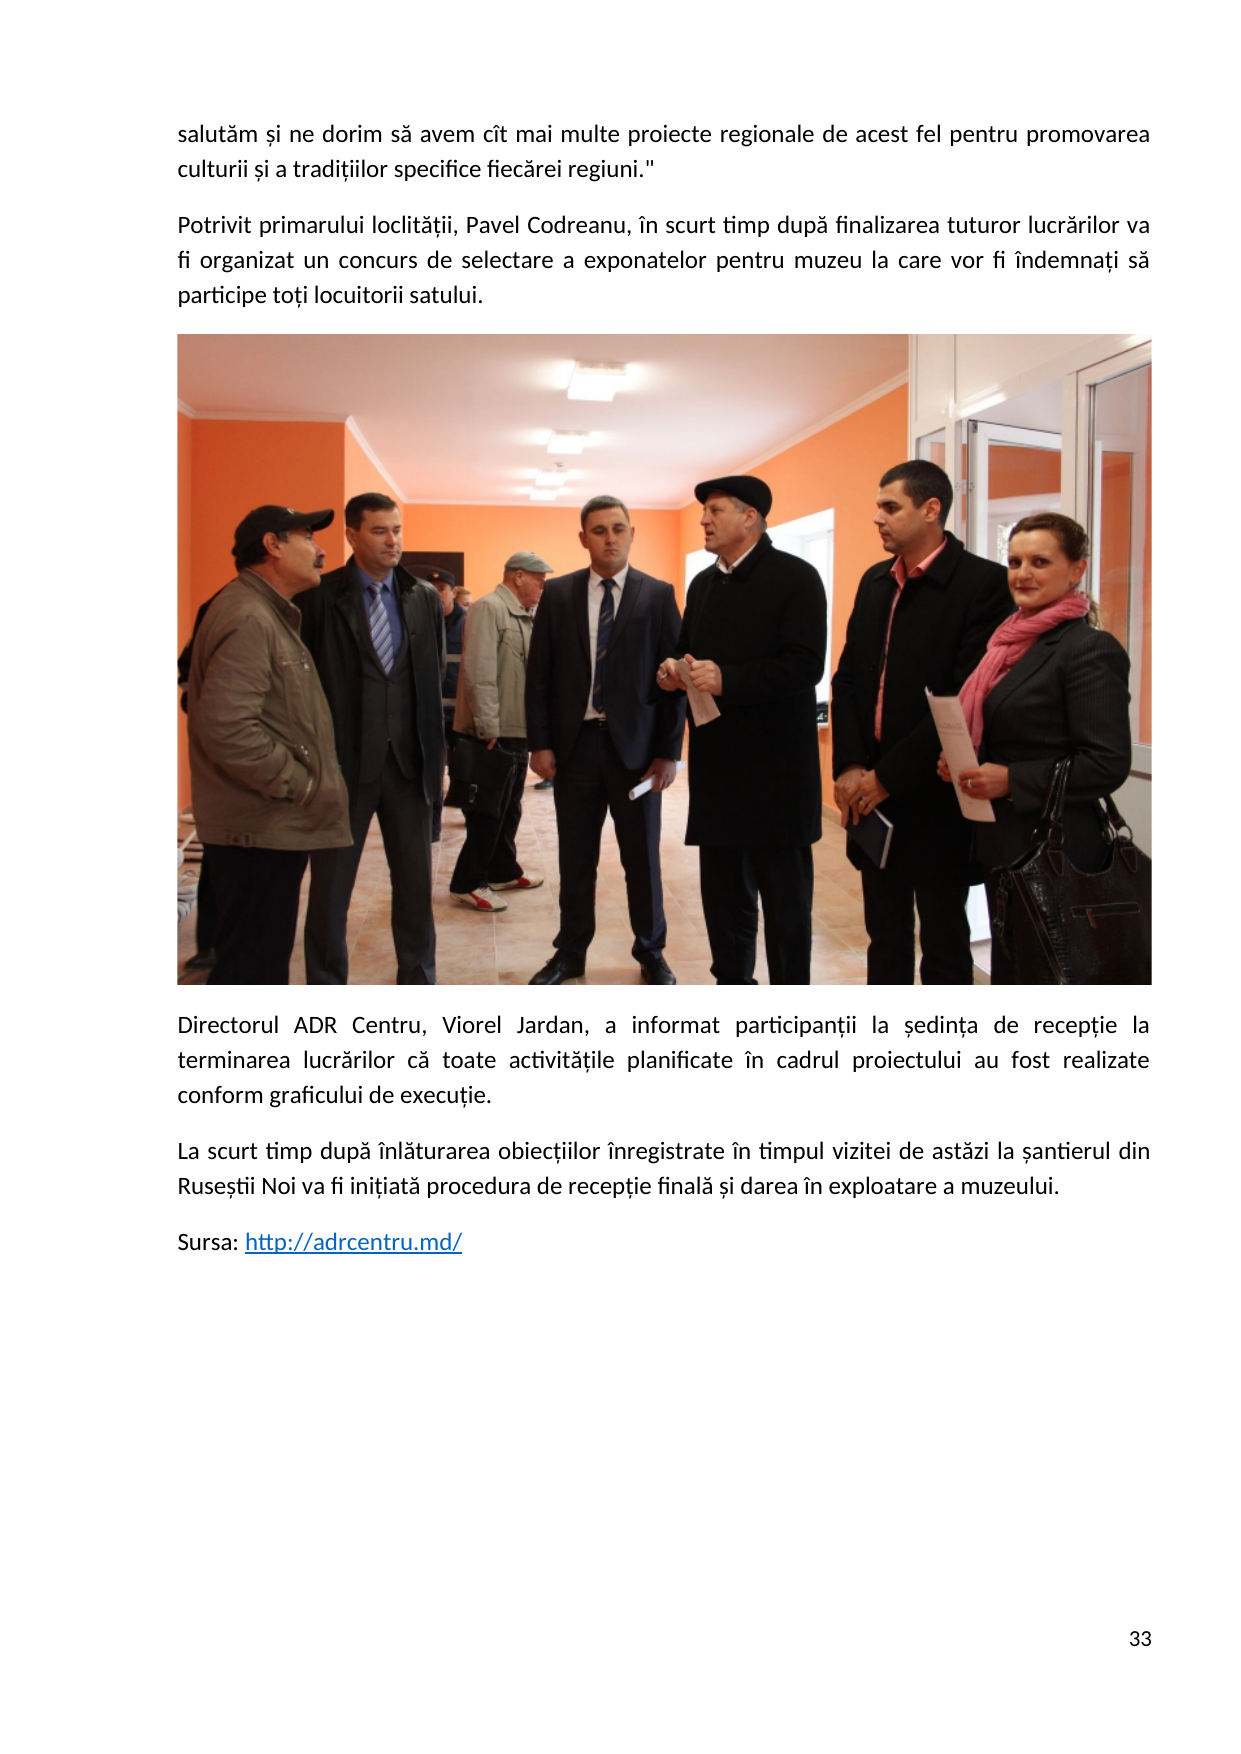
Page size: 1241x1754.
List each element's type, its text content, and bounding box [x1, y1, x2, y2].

text Directorul ADR Centru, Viorel Jardan, a informat participanții la ședința de recepție la terminarea lucrărilor că toate activitățile planificate în cadrul proiectului au fost realizate conform graficului de execuție. [177, 1009, 1152, 1110]
text La scurt timp după înlăturarea obiecțiilor înregistrate în timpul vizitei de astăzi la șantierul din Ruseștii Noi va fi inițiată procedura de recepție finală și darea în exploatare a muzeului. [177, 1135, 1152, 1201]
picture [177, 334, 1152, 985]
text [177, 118, 1152, 184]
text Potrivit primarului loclității, Pavel Codreanu, în scurt timp după finalizarea tuturor lucrărilor va fi organizat un concurs de selectare a exponatelor pentru muzeu la care vor fi îndemnați să participe toți locuitorii satului. [177, 209, 1152, 309]
text Sursa: http://adrcentru.md/ [177, 1226, 1152, 1257]
